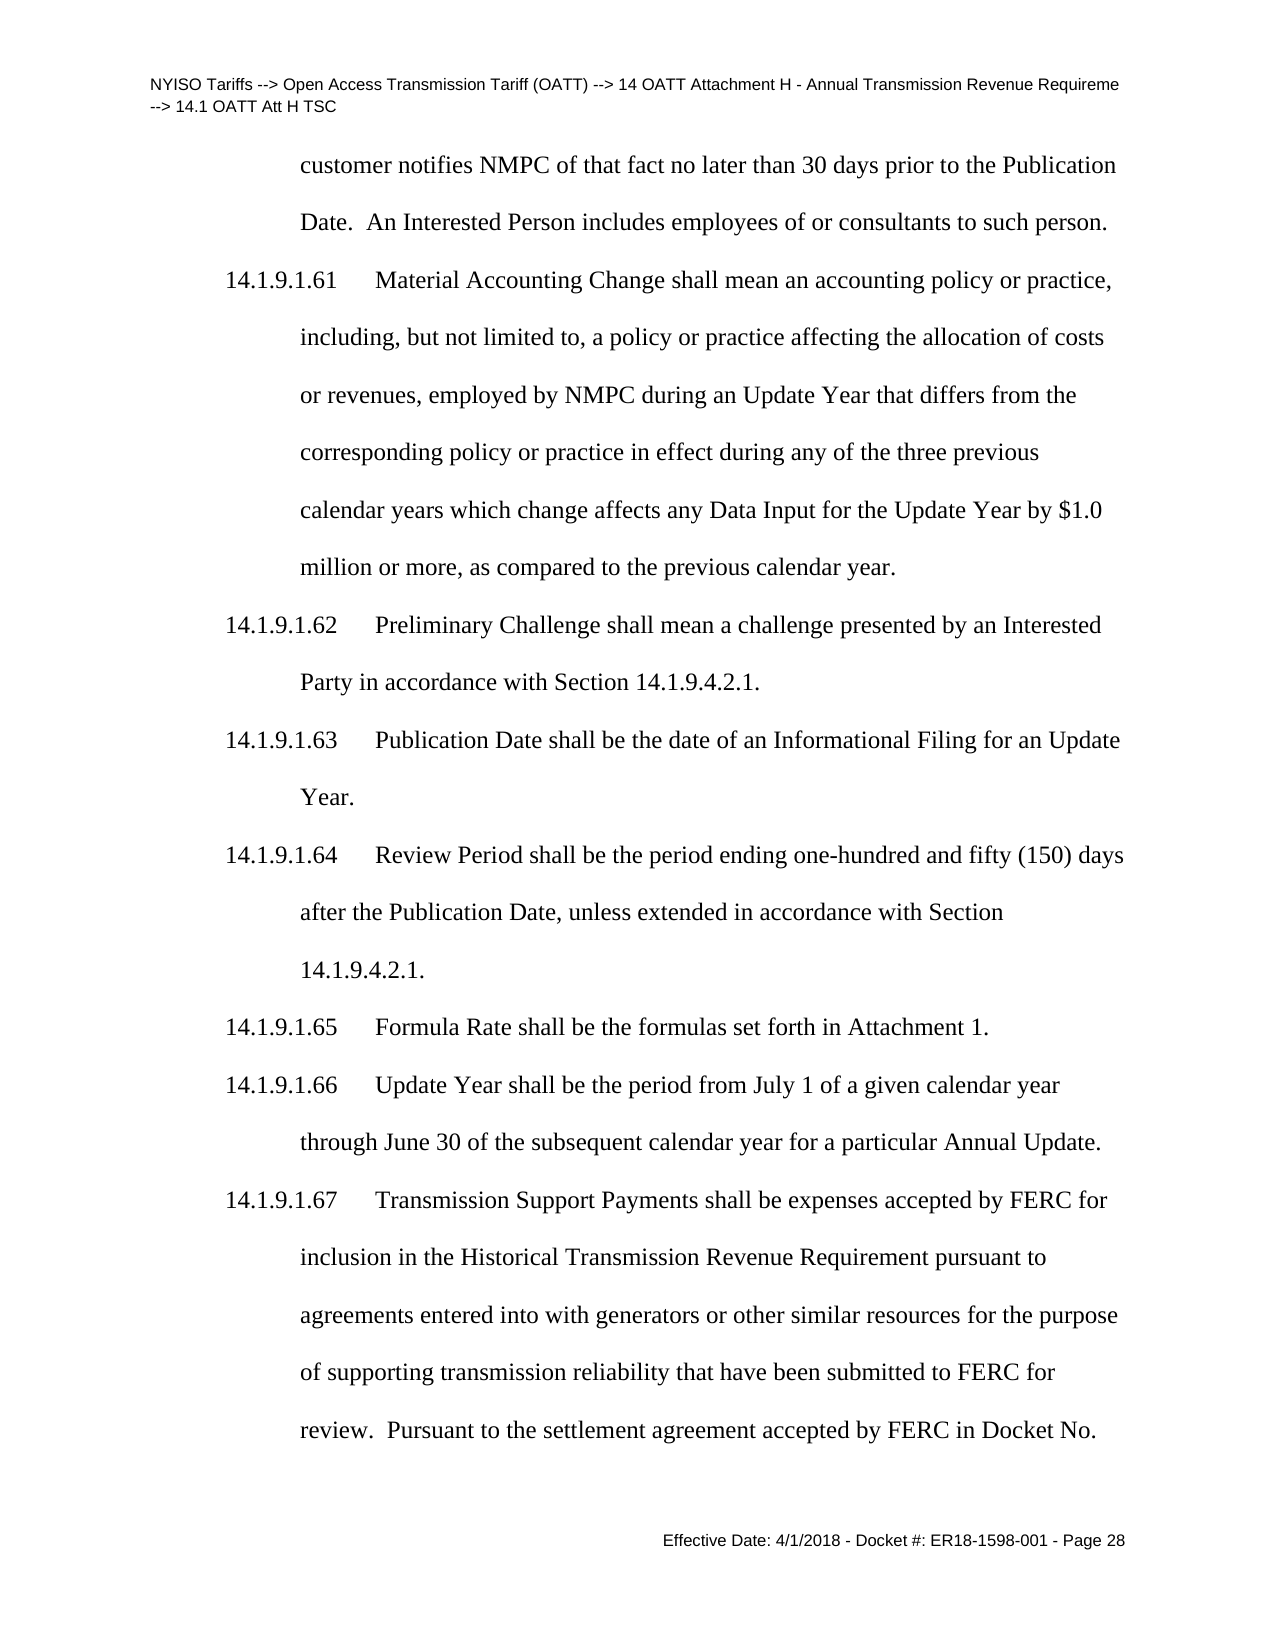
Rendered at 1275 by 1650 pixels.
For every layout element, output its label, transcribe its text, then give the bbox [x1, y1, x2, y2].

text 14.1.9.1.61 Material Accounting Change shall mean an accounting policy or practice, including, but not limited to, a policy or practice affecting the allocation of costs or revenues, employed by NMPC during an Update Year that differs from the corresponding policy or practice in effect during any of the three previous calendar years which change affects any Data Input for the Update Year by $1.0 million or more, as compared to the previous calendar year. [225, 265, 1125, 581]
text 14.1.9.1.66 Update Year shall be the period from July 1 of a given calendar year through June 30 of the subsequent calendar year for a particular Annual Update. [225, 1070, 1125, 1156]
text 14.1.9.1.62 Preliminary Challenge shall mean a challenge presented by an Interested Party in accordance with Section 14.1.9.4.2.1. [225, 610, 1125, 696]
text 14.1.9.1.63 Publication Date shall be the date of an Informational Filing for an Update Year. [225, 725, 1125, 811]
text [225, 1185, 1125, 1444]
text 14.1.9.1.65 Formula Rate shall be the formulas set forth in Attachment 1. [225, 1012, 1125, 1041]
text 14.1.9.1.64 Review Period shall be the period ending one-hundred and fifty (150) days after the Publication Date, unless extended in accordance with Section 14.1.9.4.2.1. [225, 840, 1125, 984]
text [225, 150, 1125, 236]
